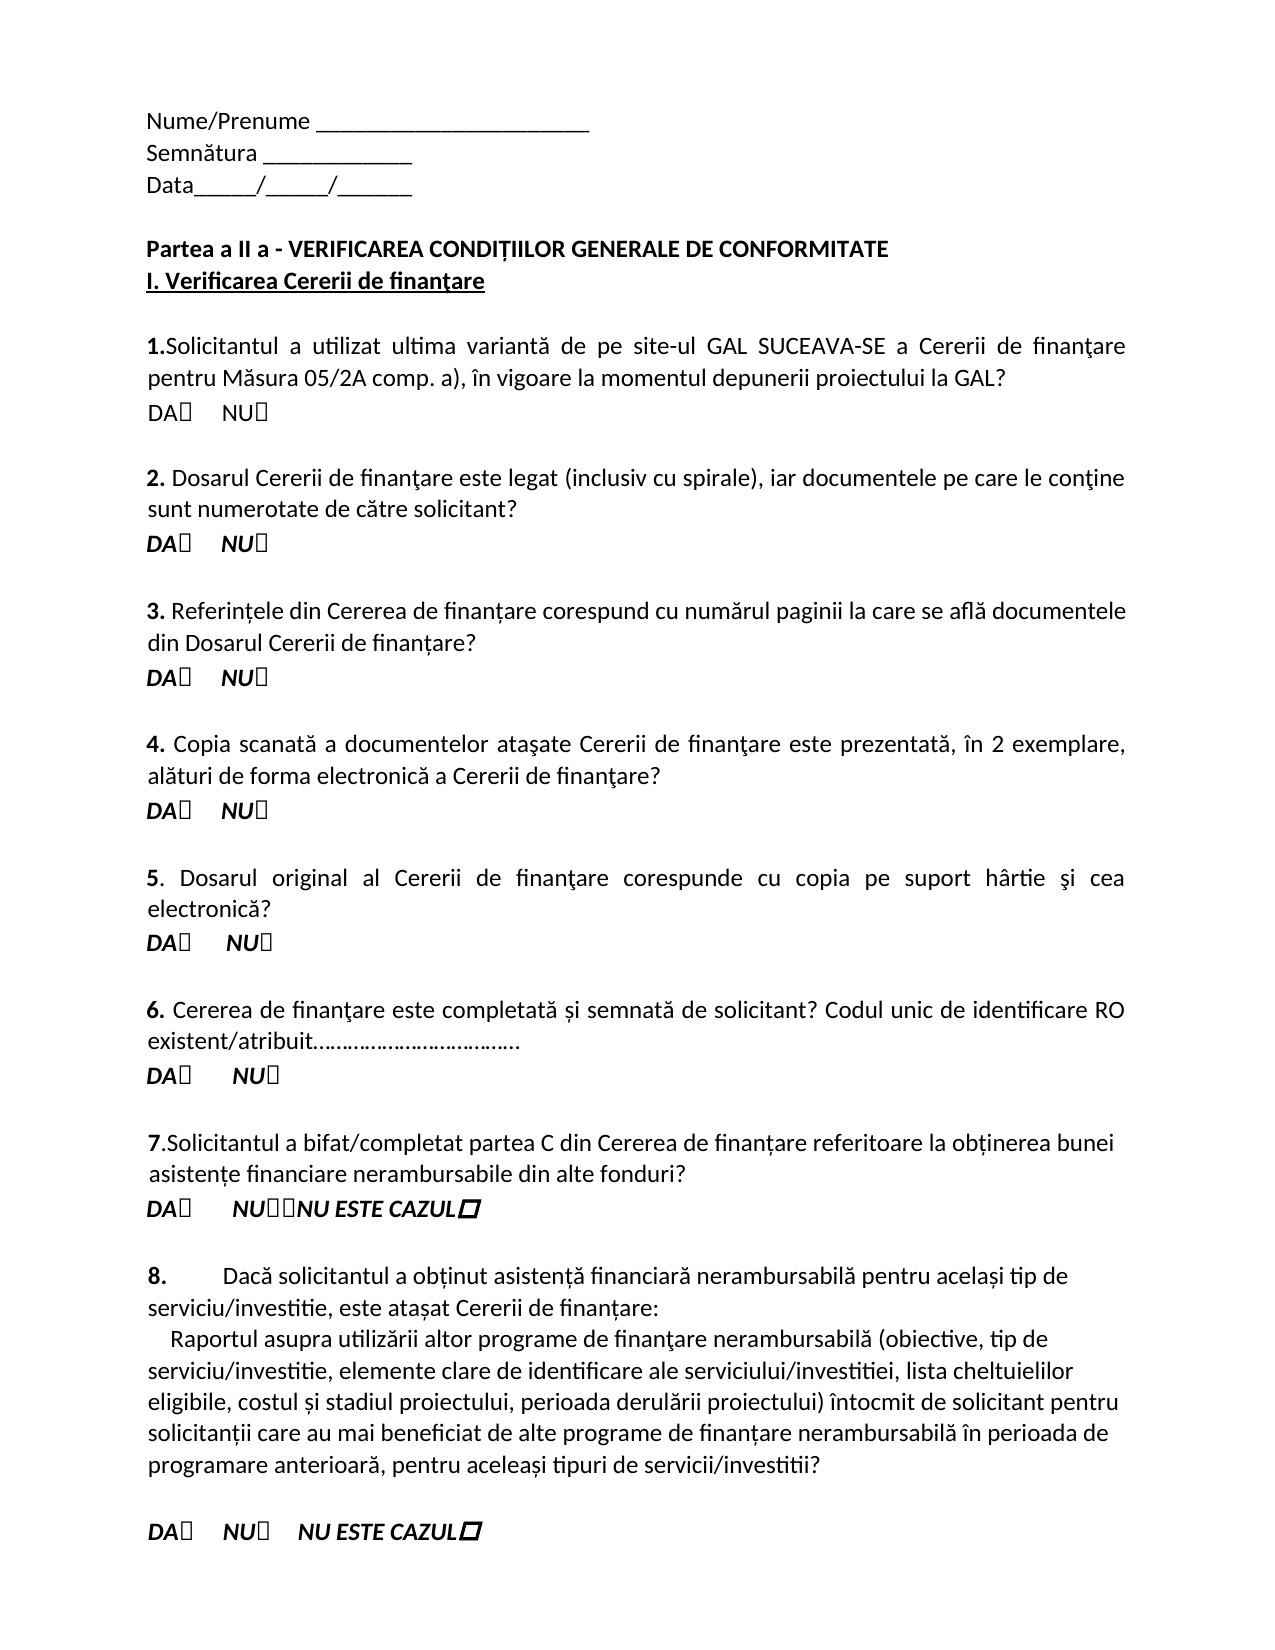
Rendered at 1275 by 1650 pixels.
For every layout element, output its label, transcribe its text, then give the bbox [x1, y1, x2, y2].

text DA NU NU ESTE CAZUL [148, 1512, 1127, 1548]
text Data_____/_____/______ [146, 169, 1052, 199]
text 1.Solicitantul a utilizat ultima variantă de pe site-ul GAL SUCEAVA-SE a Cererii de finanţare pentru Măsura 05/2A comp. a), în vigoare la momentul depunerii proiectului la GAL? [146, 330, 1127, 392]
text Semnătura ____________ [146, 137, 1077, 168]
subtitle DA NU [146, 525, 1127, 561]
text Raportul asupra utilizării altor programe de finanţare nerambursabilă (obiective, tip de serviciu/investitie, elemente clare de identificare ale serviciului/investitiei, lista cheltuielilor eligibile, costul și stadiul proiectului, perioada derulării proiectului) întocmit de solicitant pentru solicitanții care au mai beneficiat de alte programe de finanțare nerambursabilă în perioada de programare anterioară, pentru aceleași tipuri de servicii/investitii? [148, 1323, 1127, 1479]
list Dacă solicitantul a obținut asistență financiară nerambursabilă pentru același tip de serviciu/investitie, este atașat Cererii de finanțare: [148, 1260, 1127, 1322]
text 2. Dosarul Cererii de finanţare este legat (inclusiv cu spirale), iar documentele pe care le conţine sunt numerotate de către solicitant? [146, 462, 1127, 524]
text 7.Solicitantul a bifat/completat partea C din Cererea de finanțare referitoare la obținerea bunei asistențe financiare nerambursabile din alte fonduri? [148, 1127, 1127, 1189]
text Nume/Prenume ______________________ [146, 105, 1052, 136]
subtitle DA NUNU ESTE CAZUL [146, 1190, 1127, 1226]
text 3. Referințele din Cererea de finanțare corespund cu numărul paginii la care se află documentele din Dosarul Cererii de finanțare? [146, 595, 1127, 657]
subtitle DA NU [146, 925, 1127, 959]
text I. Verificarea Cererii de finanţare [146, 266, 1127, 296]
subtitle DA NU [146, 792, 1127, 827]
text Partea a II a - VERIFICAREA CONDIȚIILOR GENERALE DE CONFORMITATE [146, 233, 1127, 264]
subtitle DA NU [146, 658, 1127, 694]
text 4. Copia scanată a documentelor ataşate Cererii de finanţare este prezentată, în 2 exemplare, alături de forma electronică a Cererii de finanţare? [146, 729, 1127, 791]
subtitle DA NU [146, 1057, 1127, 1092]
text 6. Cererea de finanţare este completată și semnată de solicitant? Codul unic de identificare RO existent/atribuit……………………………… [146, 994, 1127, 1056]
text 5. Dosarul original al Cererii de finanţare corespunde cu copia pe suport hârtie şi cea electronică? [146, 862, 1127, 924]
text DA NU [148, 393, 1127, 429]
